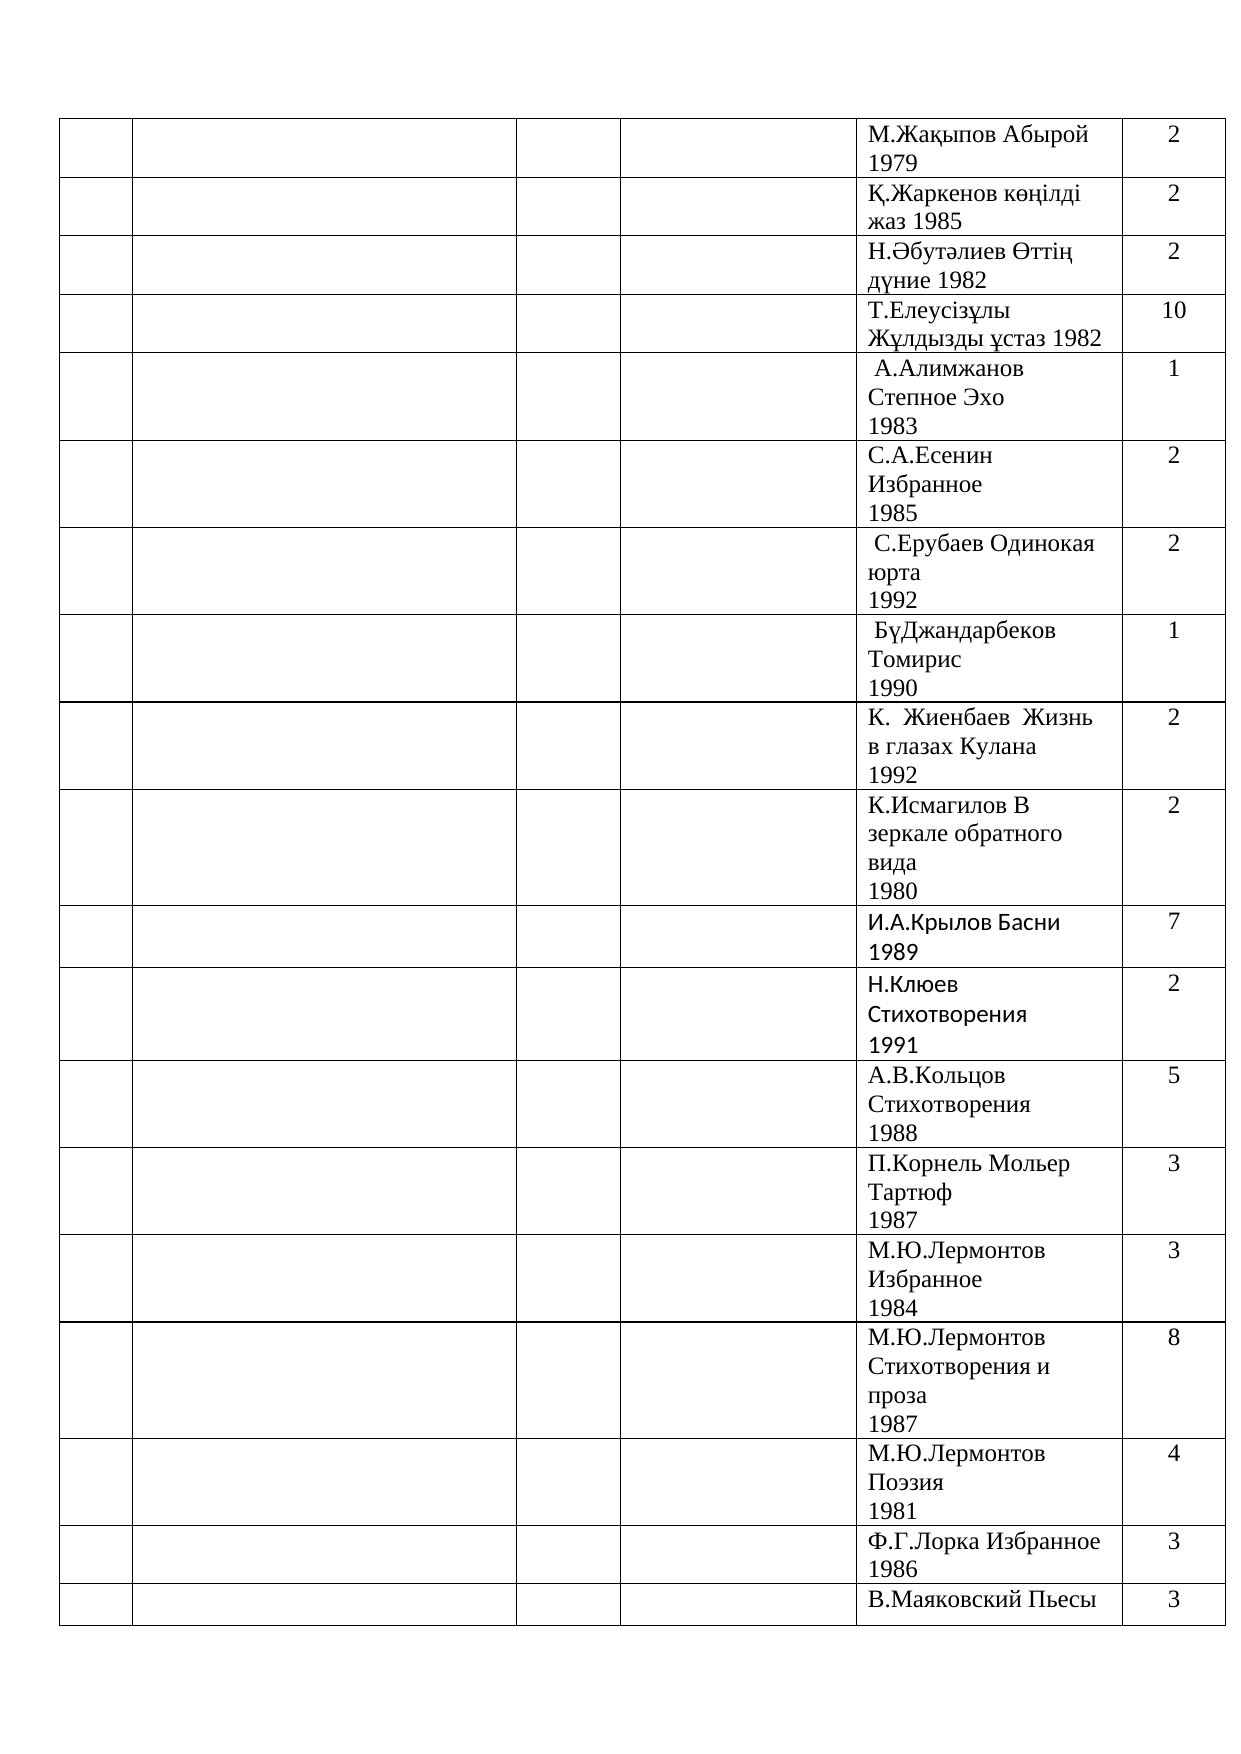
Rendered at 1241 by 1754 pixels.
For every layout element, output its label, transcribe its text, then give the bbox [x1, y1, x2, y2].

table_cell [60, 703, 132, 789]
table_cell [60, 178, 132, 235]
table_cell 5 [1123, 1061, 1225, 1147]
table_cell [133, 1526, 516, 1583]
table_cell [621, 615, 856, 701]
table_cell [133, 1235, 516, 1321]
table_cell [133, 968, 516, 1059]
table_cell [621, 1148, 856, 1234]
table_cell [517, 528, 620, 614]
table_cell [60, 1526, 132, 1583]
table_cell [621, 1439, 856, 1525]
table_cell [60, 1061, 132, 1147]
table_cell [133, 236, 516, 294]
table_cell [621, 1584, 856, 1625]
table_cell К. Жиенбаев Жизнь в глазах Кулана 1992 [857, 703, 1122, 789]
table_cell П.Корнель Мольер Тартюф 1987 [857, 1148, 1122, 1234]
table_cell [857, 1584, 1122, 1625]
table_cell [133, 1439, 516, 1525]
table_cell [621, 790, 856, 905]
table_cell [517, 1061, 620, 1147]
table_cell [517, 1439, 620, 1525]
table_cell [517, 353, 620, 439]
table_cell [60, 615, 132, 701]
table_cell Ф.Г.Лорка Избранное 1986 [857, 1526, 1122, 1583]
table_cell [133, 178, 516, 235]
table_cell [60, 1439, 132, 1525]
table_cell [517, 441, 620, 527]
table_cell М.Ю.Лермонтов Избранное 1984 [857, 1235, 1122, 1321]
table_cell [621, 236, 856, 294]
table_cell БүДжандарбеков Томирис 1990 [857, 615, 1122, 701]
table_cell Н.Әбутәлиев Өттің дүние 1982 [857, 236, 1122, 294]
table_cell [133, 1584, 516, 1625]
table_cell [60, 353, 132, 439]
table_cell [60, 119, 132, 177]
table_cell 3 [1123, 1148, 1225, 1234]
table_cell [60, 295, 132, 352]
table_cell [517, 119, 620, 177]
table_cell [133, 119, 516, 177]
table_cell [621, 968, 856, 1059]
table_cell А.Алимжанов Степное Эхо 1983 [857, 353, 1122, 439]
table_cell [517, 1323, 620, 1437]
table_cell 3 [1123, 1584, 1225, 1625]
table_cell [621, 528, 856, 614]
table_cell Н.Клюев Стихотворения 1991 [857, 968, 1122, 1059]
table_cell [517, 968, 620, 1059]
table_cell 2 [1123, 968, 1225, 1059]
table_cell [133, 441, 516, 527]
table_cell [517, 1526, 620, 1583]
table_cell 7 [1123, 906, 1225, 967]
table_cell 1 [1123, 353, 1225, 439]
table_cell [517, 1148, 620, 1234]
table_cell [621, 1323, 856, 1437]
table_cell [517, 236, 620, 294]
table_cell 2 [1123, 178, 1225, 235]
table_cell [60, 906, 132, 967]
table_cell 4 [1123, 1439, 1225, 1525]
table_cell [517, 790, 620, 905]
table_cell [517, 906, 620, 967]
table_cell [60, 1235, 132, 1321]
table_cell [621, 295, 856, 352]
table_cell [517, 295, 620, 352]
table_cell [133, 528, 516, 614]
table_cell [517, 178, 620, 235]
table_cell [621, 1061, 856, 1147]
table_cell [621, 178, 856, 235]
table_cell [133, 1061, 516, 1147]
table_cell [60, 1148, 132, 1234]
table_cell 2 [1123, 119, 1225, 177]
table_cell [133, 353, 516, 439]
table_cell [621, 1235, 856, 1321]
table_cell [517, 1584, 620, 1625]
table_cell [133, 1148, 516, 1234]
table_cell 2 [1123, 528, 1225, 614]
table_cell [621, 1526, 856, 1583]
table_cell 1 [1123, 615, 1225, 701]
table_cell 2 [1123, 703, 1225, 789]
table_cell 3 [1123, 1235, 1225, 1321]
table_cell [133, 1323, 516, 1437]
table_cell [517, 615, 620, 701]
table_cell [60, 236, 132, 294]
table_cell [60, 528, 132, 614]
table_cell К.Исмагилов В зеркале обратного вида 1980 [857, 790, 1122, 905]
table_cell [621, 119, 856, 177]
table_cell Қ.Жаркенов көңілді жаз 1985 [857, 178, 1122, 235]
table_cell [517, 703, 620, 789]
table_cell [621, 703, 856, 789]
table_cell Т.Елеусізұлы Жұлдызды ұстаз 1982 [857, 295, 1122, 352]
table_cell [133, 906, 516, 967]
table_cell А.В.Кольцов Стихотворения 1988 [857, 1061, 1122, 1147]
table_cell [60, 441, 132, 527]
table_cell 10 [1123, 295, 1225, 352]
table_cell [621, 906, 856, 967]
table_cell С.А.Есенин Избранное 1985 [857, 441, 1122, 527]
table_cell И.А.Крылов Басни 1989 [857, 906, 1122, 967]
table_cell [133, 790, 516, 905]
table_cell [621, 441, 856, 527]
table_cell 3 [1123, 1526, 1225, 1583]
table_cell [60, 968, 132, 1059]
table_cell [517, 1235, 620, 1321]
table_cell М.Жақыпов Абырой 1979 [857, 119, 1122, 177]
table_cell С.Ерубаев Одинокая юрта 1992 [857, 528, 1122, 614]
table_cell М.Ю.Лермонтов Поэзия 1981 [857, 1439, 1122, 1525]
table_cell 2 [1123, 236, 1225, 294]
table_cell 8 [1123, 1323, 1225, 1437]
table_cell [133, 703, 516, 789]
table_cell [133, 615, 516, 701]
table_cell [60, 1584, 132, 1625]
table_cell [621, 353, 856, 439]
table_cell М.Ю.Лермонтов Стихотворения и проза 1987 [857, 1323, 1122, 1437]
table_cell 2 [1123, 441, 1225, 527]
table_cell [133, 295, 516, 352]
table_cell 2 [1123, 790, 1225, 905]
table_cell [60, 790, 132, 905]
table_cell [60, 1323, 132, 1437]
